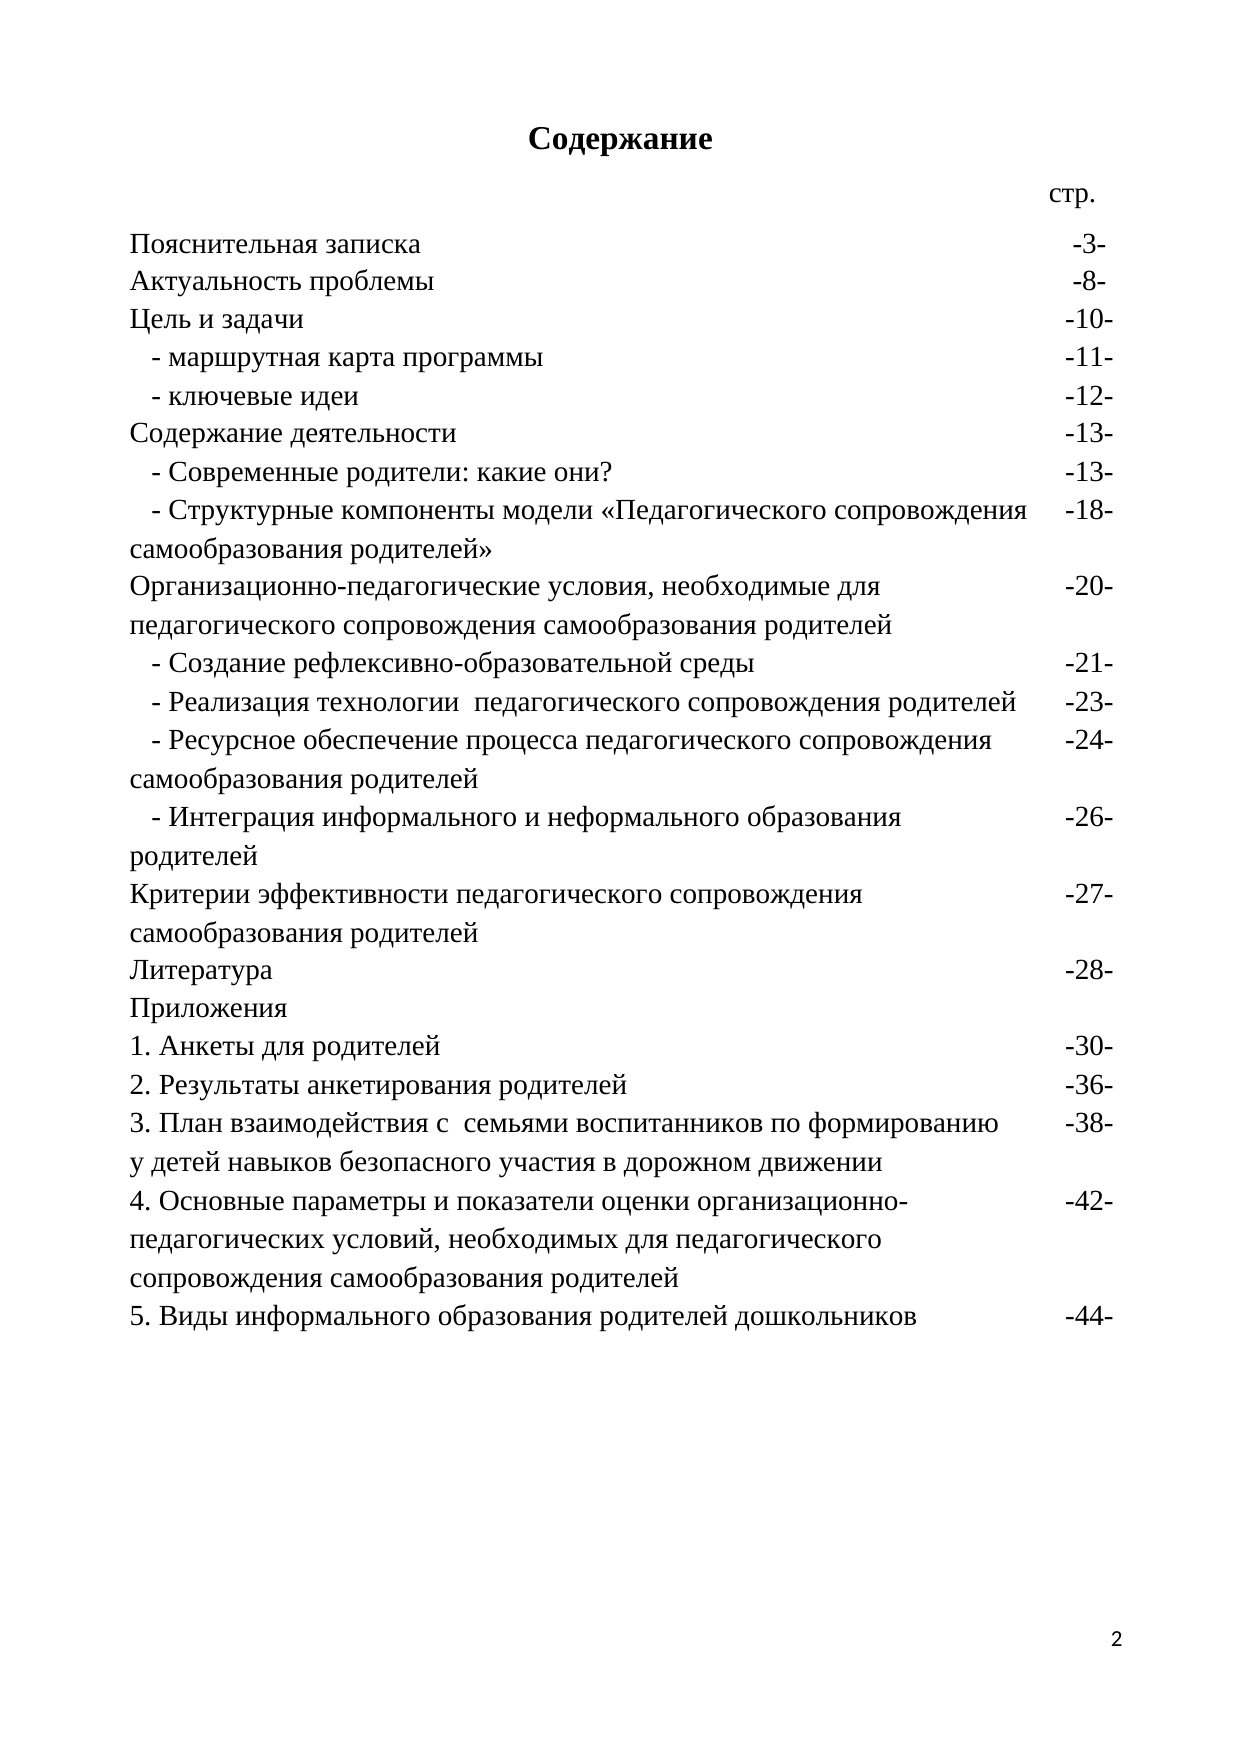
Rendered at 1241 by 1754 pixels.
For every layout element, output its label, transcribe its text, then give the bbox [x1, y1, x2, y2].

table_cell Литература [118, 953, 1045, 990]
table_cell -20- -21- -23- -24- -26- [1045, 568, 1133, 877]
table_header Пояснительная записка [118, 226, 1045, 263]
table_cell -27- [1045, 877, 1133, 952]
table_cell Критерии эффективности педагогического сопровождения самообразования родителей [118, 877, 1045, 952]
text стр. [118, 176, 1122, 209]
table_cell Организационно-педагогические условия, необходимые для педагогического сопровождения самообразования родителей - Создание рефлексивно-образовательной среды - Реализация технологии педагогического сопровождения родителей - Ресурсное обеспечение процесса педагогического сопровождения самообразования родителей - Интеграция информального и неформального образования родителей [118, 568, 1045, 877]
table_header -3- [1045, 226, 1133, 263]
table_cell -8- [1045, 263, 1133, 301]
text Содержание [118, 118, 1122, 156]
table_cell Приложения 1. Анкеты для родителей 2. Результаты анкетирования родителей 3. План взаимодействия с семьями воспитанников по формированию у детей навыков безопасного участия в дорожном движении 4. Основные параметры и показатели оценки организационно-педагогических условий, необходимых для педагогического сопровождения самообразования родителей 5. Виды информального образования родителей дошкольников [118, 990, 1045, 1336]
table_cell Актуальность проблемы [118, 263, 1045, 301]
table_cell -13- -13- -18- [1045, 415, 1133, 568]
table_cell Цель и задачи - маршрутная карта программы - ключевые идеи [118, 301, 1045, 415]
table_cell -30- -36- -38- -42- -44- [1045, 990, 1133, 1336]
table_cell -10- -11- -12- [1045, 301, 1133, 415]
table_cell -28- [1045, 953, 1133, 990]
table_cell Содержание деятельности - Современные родители: какие они? - Структурные компоненты модели «Педагогического сопровождения самообразования родителей» [118, 415, 1045, 568]
